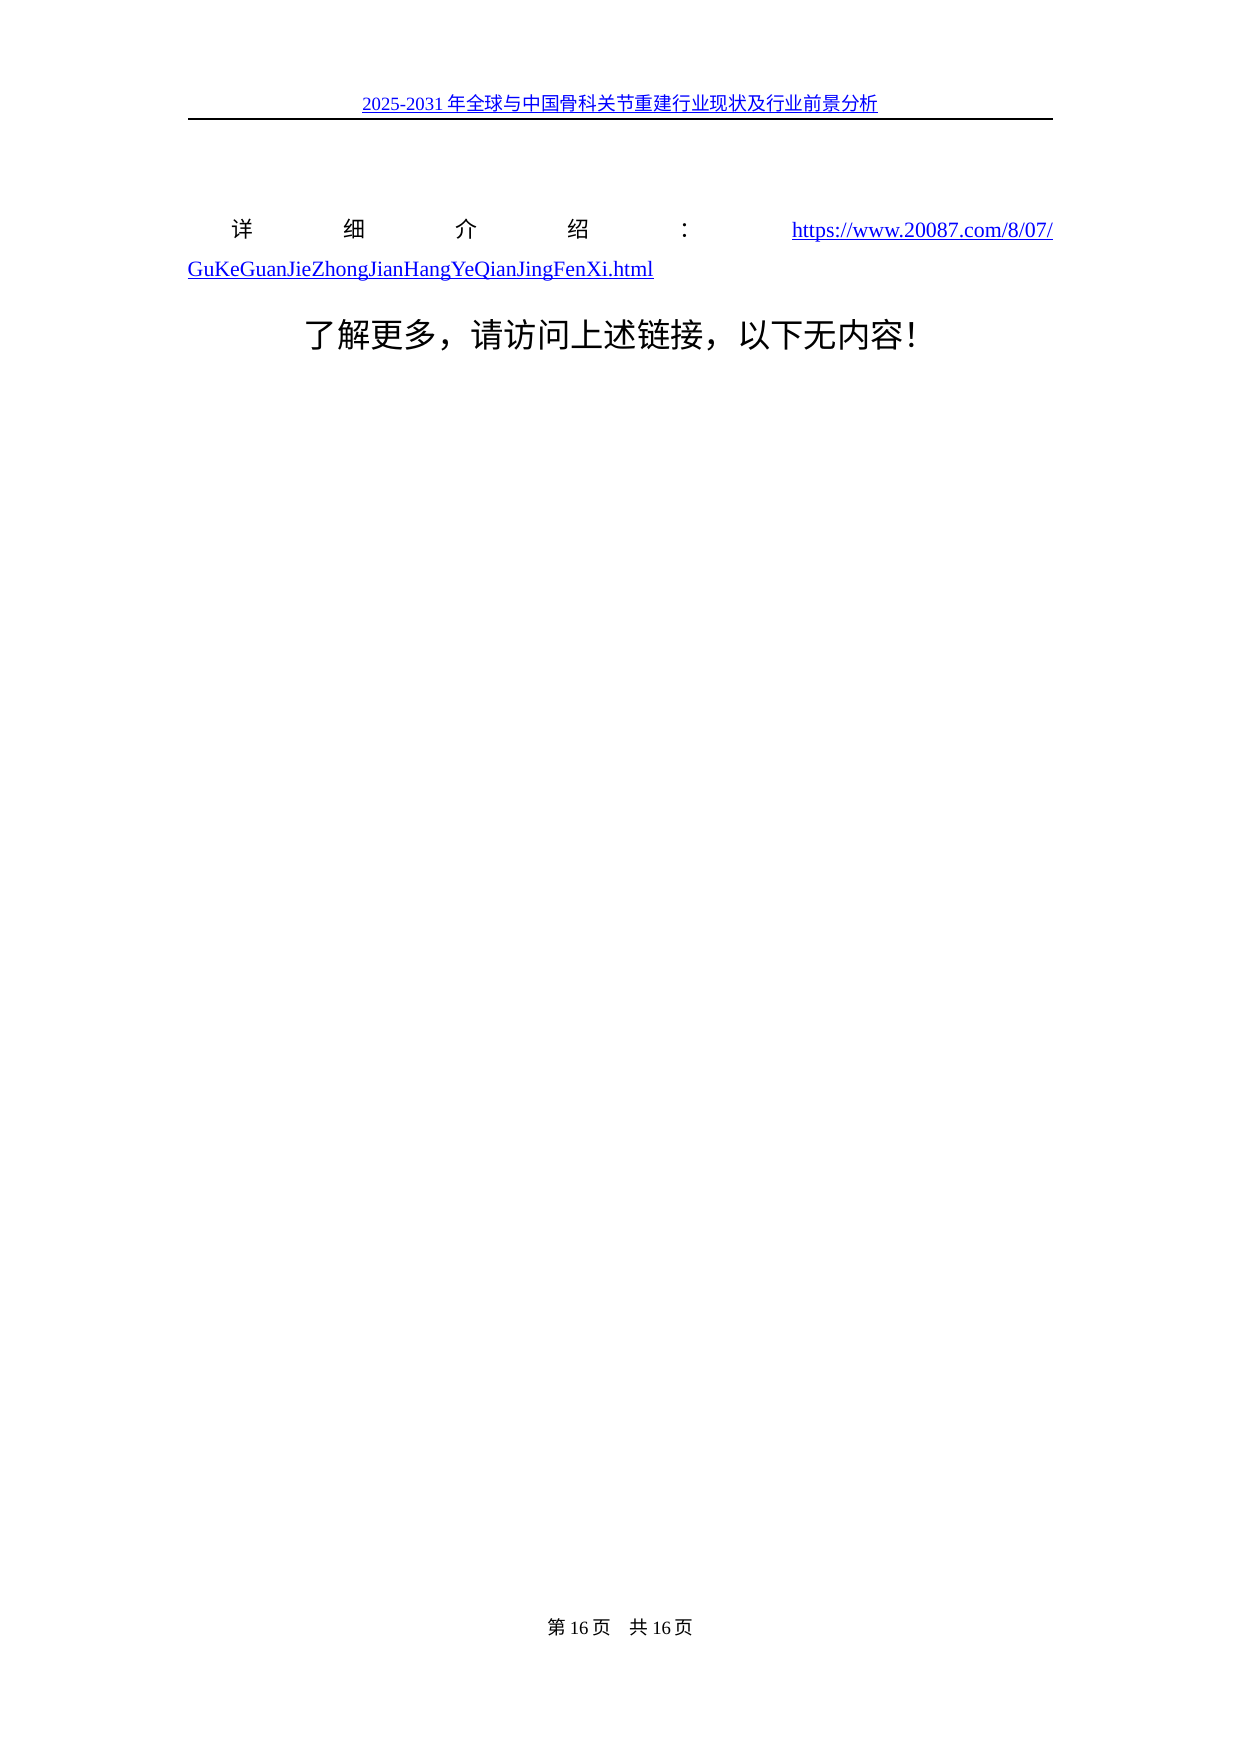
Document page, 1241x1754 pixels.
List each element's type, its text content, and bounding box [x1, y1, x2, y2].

text 详细介绍：https://www.20087.com/8/07/GuKeGuanJieZhongJianHangYeQianJingFenXi.html [187, 212, 1053, 285]
title 了解更多，请访问上述链接，以下无内容！ [187, 301, 1053, 366]
